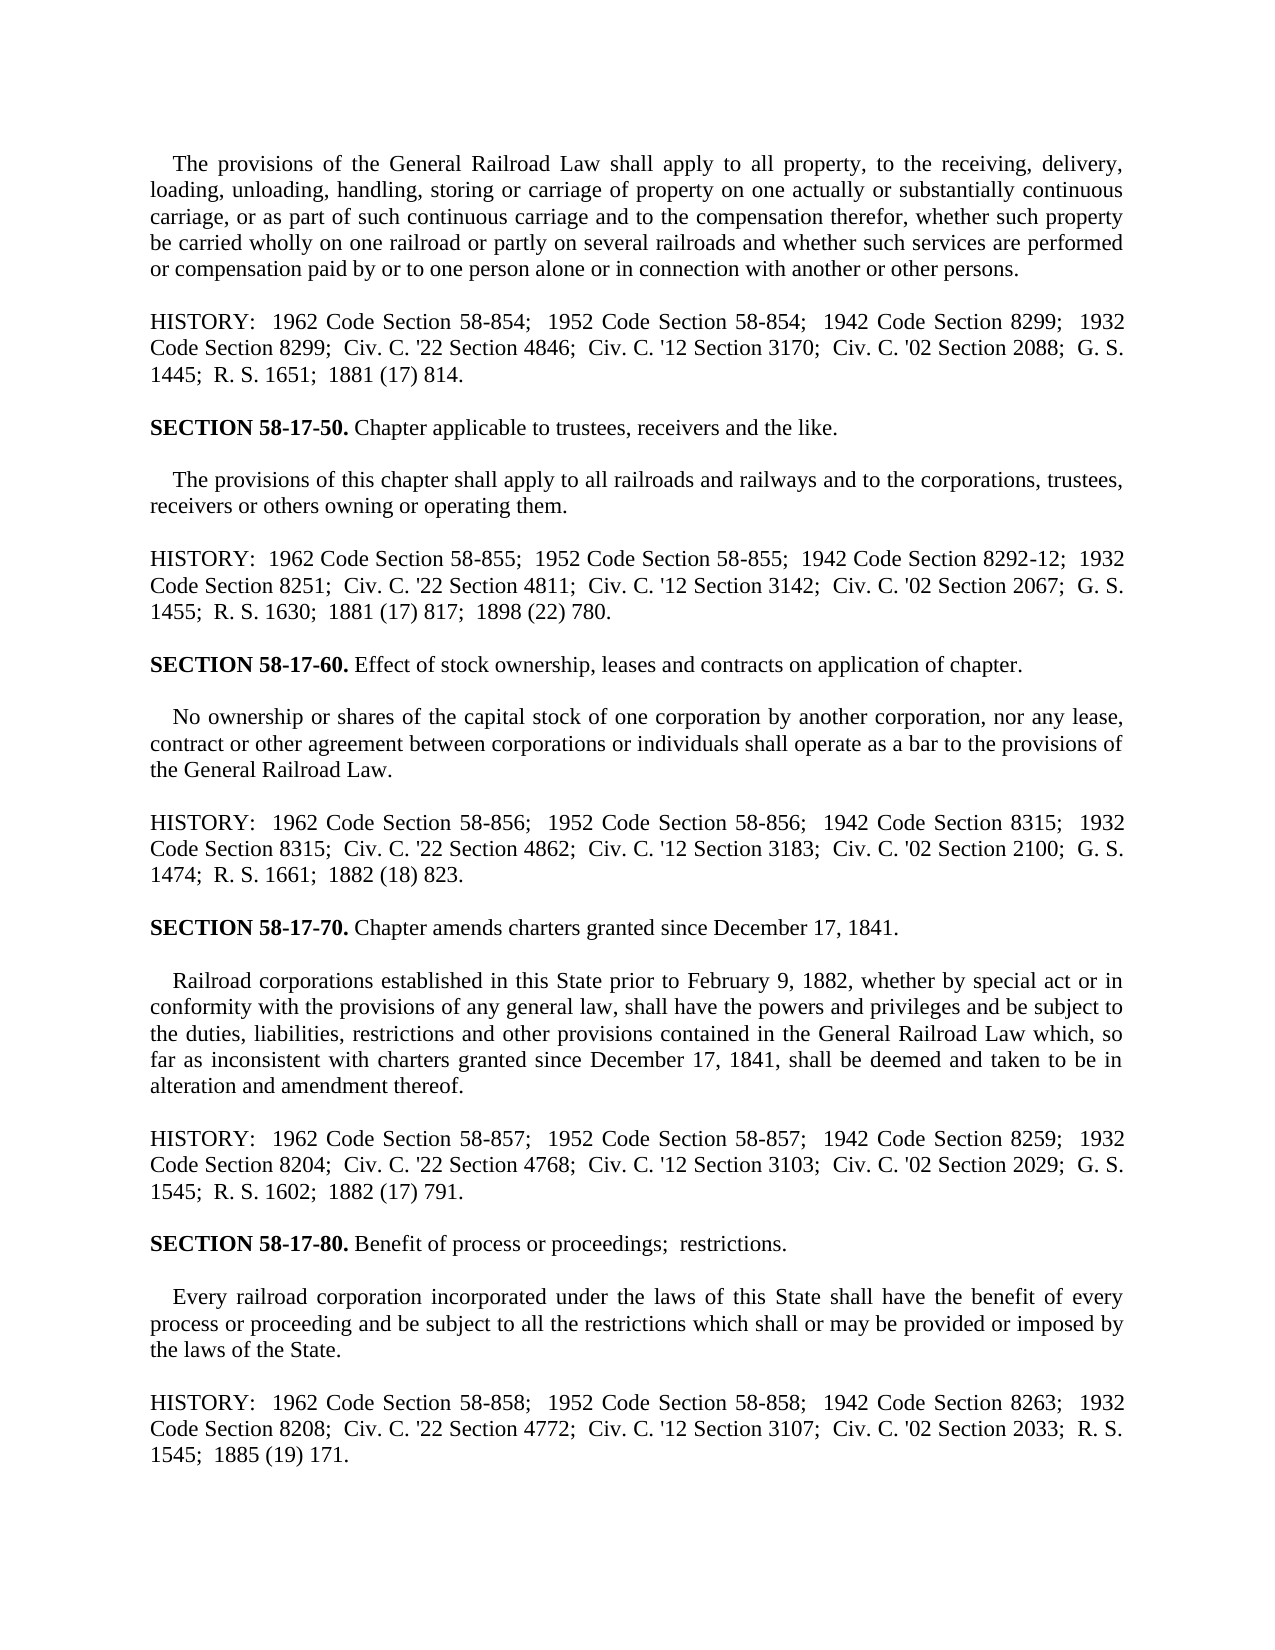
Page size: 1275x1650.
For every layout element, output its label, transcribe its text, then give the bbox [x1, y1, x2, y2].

text The provisions of this chapter shall apply to all railroads and railways and to the corporations, trustees, receivers or others owning or operating them. [150, 466, 1125, 519]
text SECTION 58-17-50. Chapter applicable to trustees, receivers and the like. [150, 413, 1125, 440]
text Railroad corporations established in this State prior to February 9, 1882, whether by special act or in conformity with the provisions of any general law, shall have the powers and privileges and be subject to the duties, liabilities, restrictions and other provisions contained in the General Railroad Law which, so far as inconsistent with charters granted since December 17, 1841, shall be deemed and taken to be in alteration and amendment thereof. [150, 967, 1125, 1099]
text Every railroad corporation incorporated under the laws of this State shall have the benefit of every process or proceeding and be subject to all the restrictions which shall or may be provided or imposed by the laws of the State. [150, 1283, 1125, 1362]
text HISTORY: 1962 Code Section 58-856; 1952 Code Section 58-856; 1942 Code Section 8315; 1932 Code Section 8315; Civ. C. '22 Section 4862; Civ. C. '12 Section 3183; Civ. C. '02 Section 2100; G. S. 1474; R. S. 1661; 1882 (18) 823. [150, 809, 1125, 888]
text No ownership or shares of the capital stock of one corporation by another corporation, nor any lease, contract or other agreement between corporations or individuals shall operate as a bar to the provisions of the General Railroad Law. [150, 703, 1125, 782]
text SECTION 58-17-60. Effect of stock ownership, leases and contracts on application of chapter. [150, 651, 1125, 677]
text HISTORY: 1962 Code Section 58-858; 1952 Code Section 58-858; 1942 Code Section 8263; 1932 Code Section 8208; Civ. C. '22 Section 4772; Civ. C. '12 Section 3107; Civ. C. '02 Section 2033; R. S. 1545; 1885 (19) 171. [150, 1389, 1125, 1468]
text The provisions of the General Railroad Law shall apply to all property, to the receiving, delivery, loading, unloading, handling, storing or carriage of property on one actually or substantially continuous carriage, or as part of such continuous carriage and to the compensation therefor, whether such property be carried wholly on one railroad or partly on several railroads and whether such services are performed or compensation paid by or to one person alone or in connection with another or other persons. [150, 150, 1125, 282]
text HISTORY: 1962 Code Section 58-854; 1952 Code Section 58-854; 1942 Code Section 8299; 1932 Code Section 8299; Civ. C. '22 Section 4846; Civ. C. '12 Section 3170; Civ. C. '02 Section 2088; G. S. 1445; R. S. 1651; 1881 (17) 814. [150, 308, 1125, 387]
text HISTORY: 1962 Code Section 58-855; 1952 Code Section 58-855; 1942 Code Section 8292-12; 1932 Code Section 8251; Civ. C. '22 Section 4811; Civ. C. '12 Section 3142; Civ. C. '02 Section 2067; G. S. 1455; R. S. 1630; 1881 (17) 817; 1898 (22) 780. [150, 545, 1125, 624]
text SECTION 58-17-70. Chapter amends charters granted since December 17, 1841. [150, 914, 1125, 941]
text HISTORY: 1962 Code Section 58-857; 1952 Code Section 58-857; 1942 Code Section 8259; 1932 Code Section 8204; Civ. C. '22 Section 4768; Civ. C. '12 Section 3103; Civ. C. '02 Section 2029; G. S. 1545; R. S. 1602; 1882 (17) 791. [150, 1125, 1125, 1204]
text SECTION 58-17-80. Benefit of process or proceedings; restrictions. [150, 1231, 1125, 1257]
